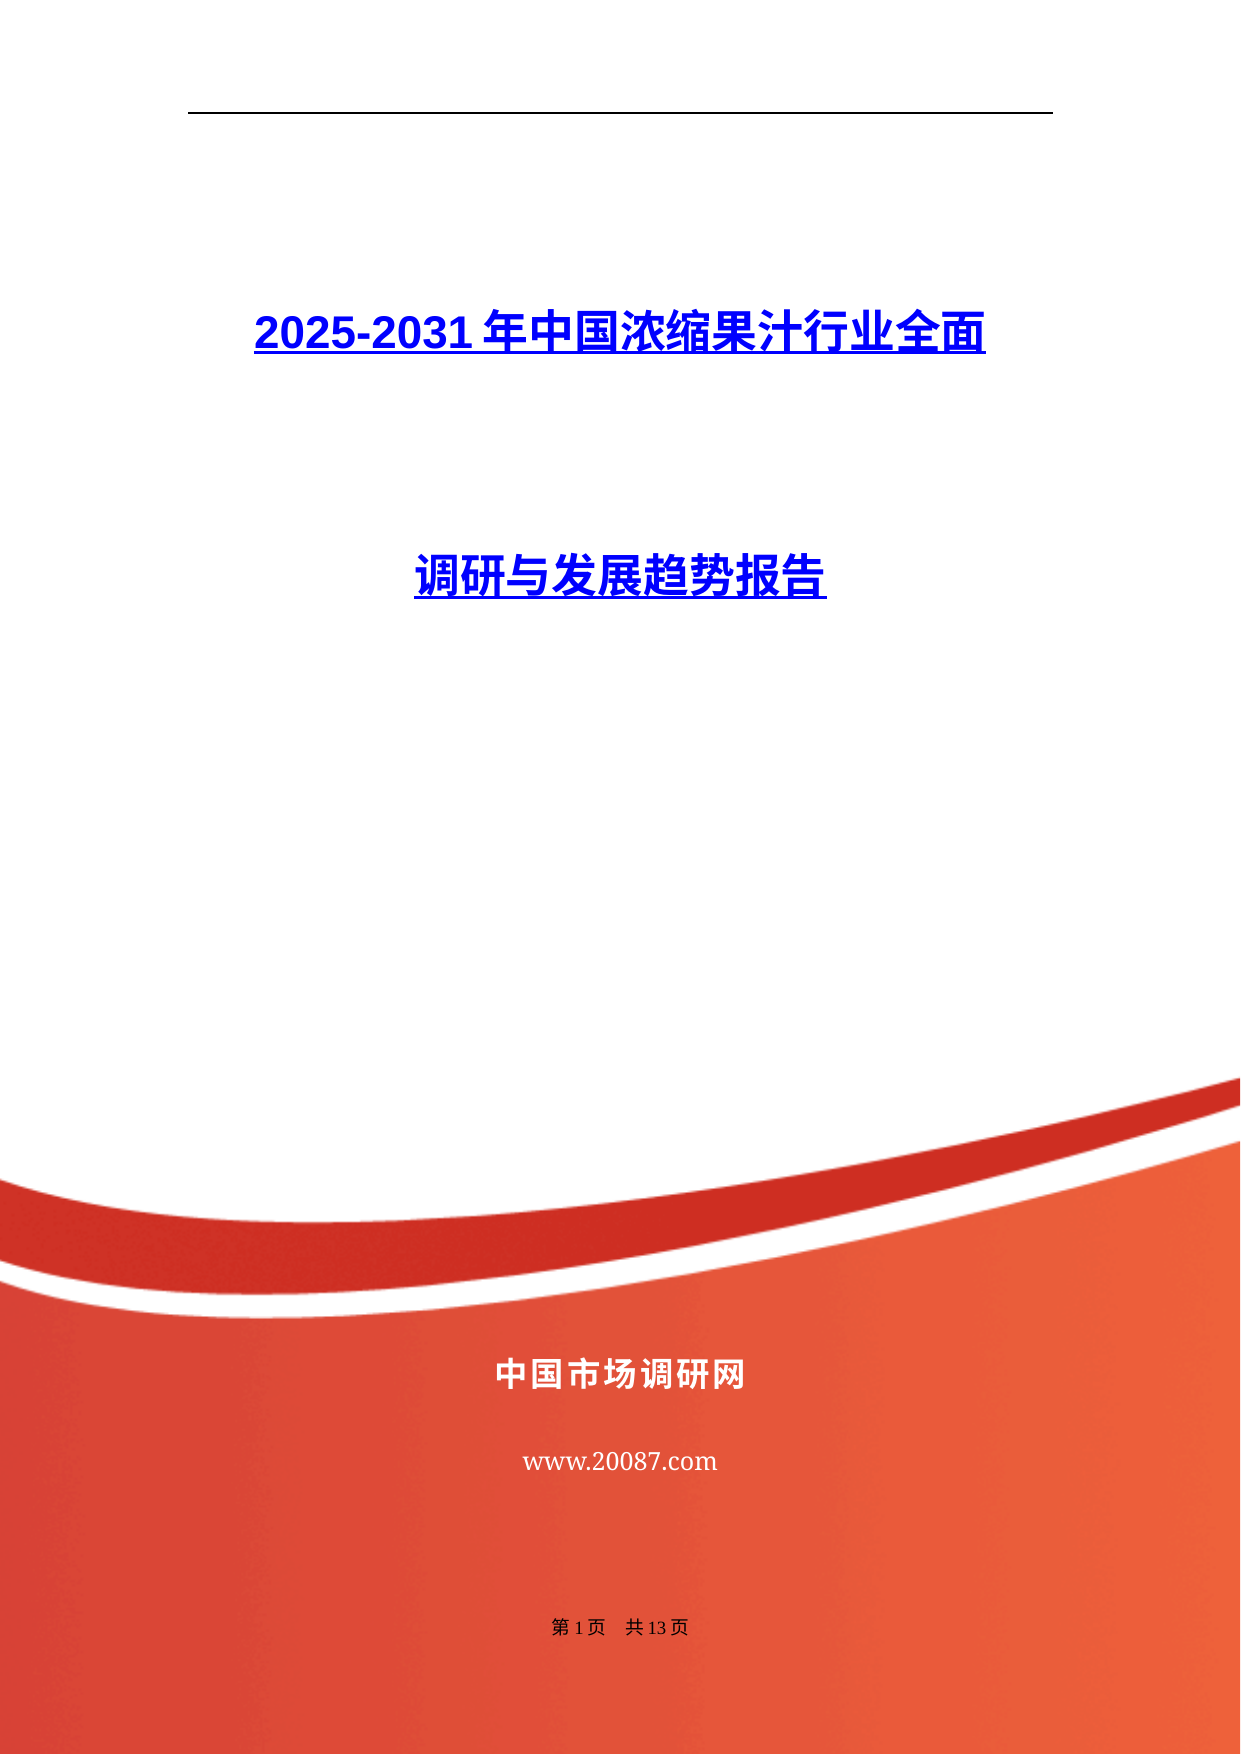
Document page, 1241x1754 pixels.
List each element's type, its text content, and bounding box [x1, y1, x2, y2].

picture [0, 1006, 1241, 1754]
table_header 2025-2031年中国浓缩果汁行业全面调研与发展趋势报告 [188, 207, 1053, 773]
text www.20087.com [187, 1428, 1053, 1493]
subtitle 中国市场调研网 [187, 1339, 1053, 1404]
